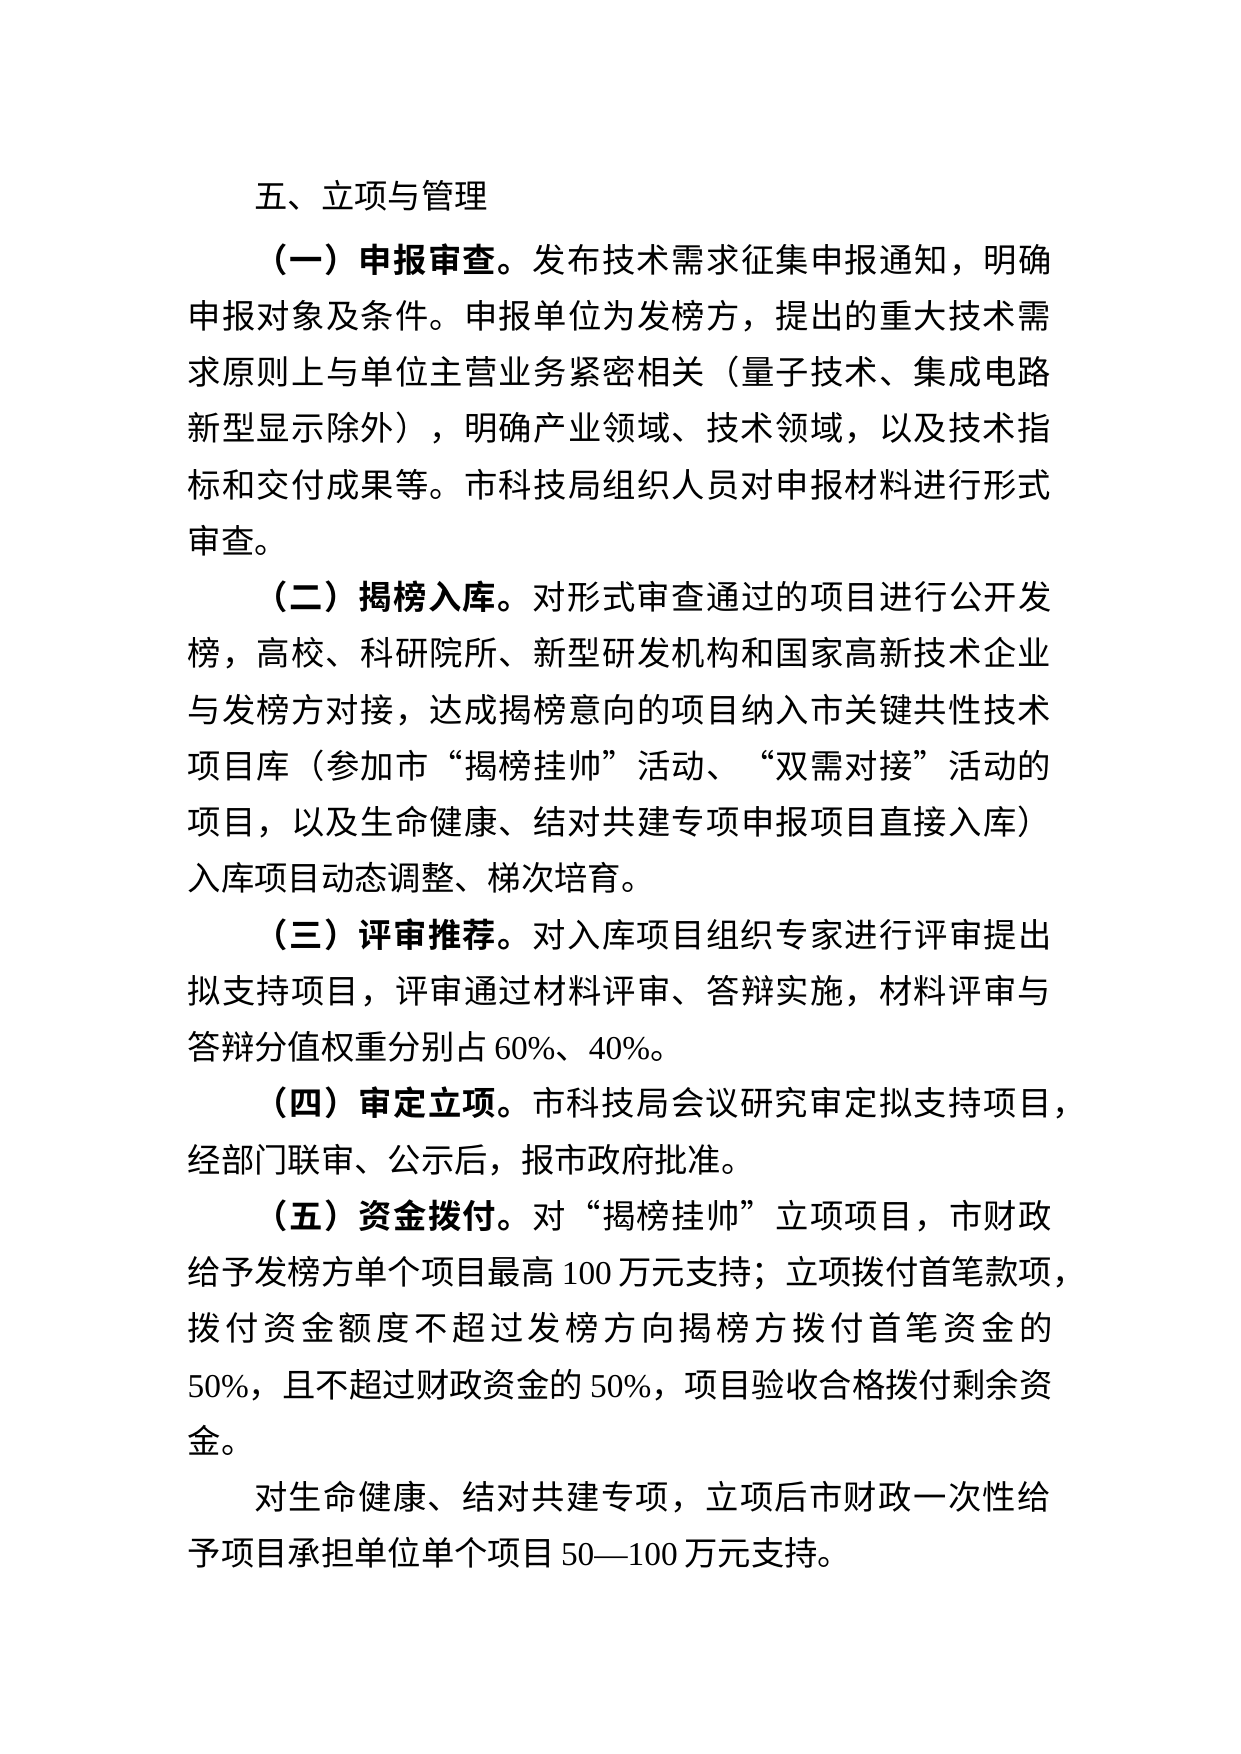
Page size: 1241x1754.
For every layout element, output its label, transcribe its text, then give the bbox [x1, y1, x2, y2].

text （四）审定立项。市科技局会议研究审定拟支持项目，经部门联审、公示后，报市政府批准。 [187, 1071, 1053, 1183]
text 五、立项与管理 [187, 162, 1053, 227]
text 对生命健康、结对共建专项，立项后市财政一次性给予项目承担单位单个项目50—100万元支持。 [187, 1464, 1053, 1577]
text （二）揭榜入库。对形式审查通过的项目进行公开发榜，高校、科研院所、新型研发机构和国家高新技术企业与发榜方对接，达成揭榜意向的项目纳入市关键共性技术项目库（参加市“揭榜挂帅”活动、“双需对接”活动的项目，以及生命健康、结对共建专项申报项目直接入库），入库项目动态调整、梯次培育。 [187, 564, 1053, 902]
text （一）申报审查。发布技术需求征集申报通知，明确申报对象及条件。申报单位为发榜方，提出的重大技术需求原则上与单位主营业务紧密相关（量子技术、集成电路、新型显示除外），明确产业领域、技术领域，以及技术指标和交付成果等。市科技局组织人员对申报材料进行形式审查。 [187, 227, 1053, 564]
text （五）资金拨付。对“揭榜挂帅”立项项目，市财政给予发榜方单个项目最高100万元支持；立项拨付首笔款项，拨付资金额度不超过发榜方向揭榜方拨付首笔资金的50%，且不超过财政资金的50%，项目验收合格拨付剩余资金。 [187, 1183, 1053, 1464]
text （三）评审推荐。对入库项目组织专家进行评审提出拟支持项目，评审通过材料评审、答辩实施，材料评审与答辩分值权重分别占60%、40%。 [187, 902, 1053, 1071]
